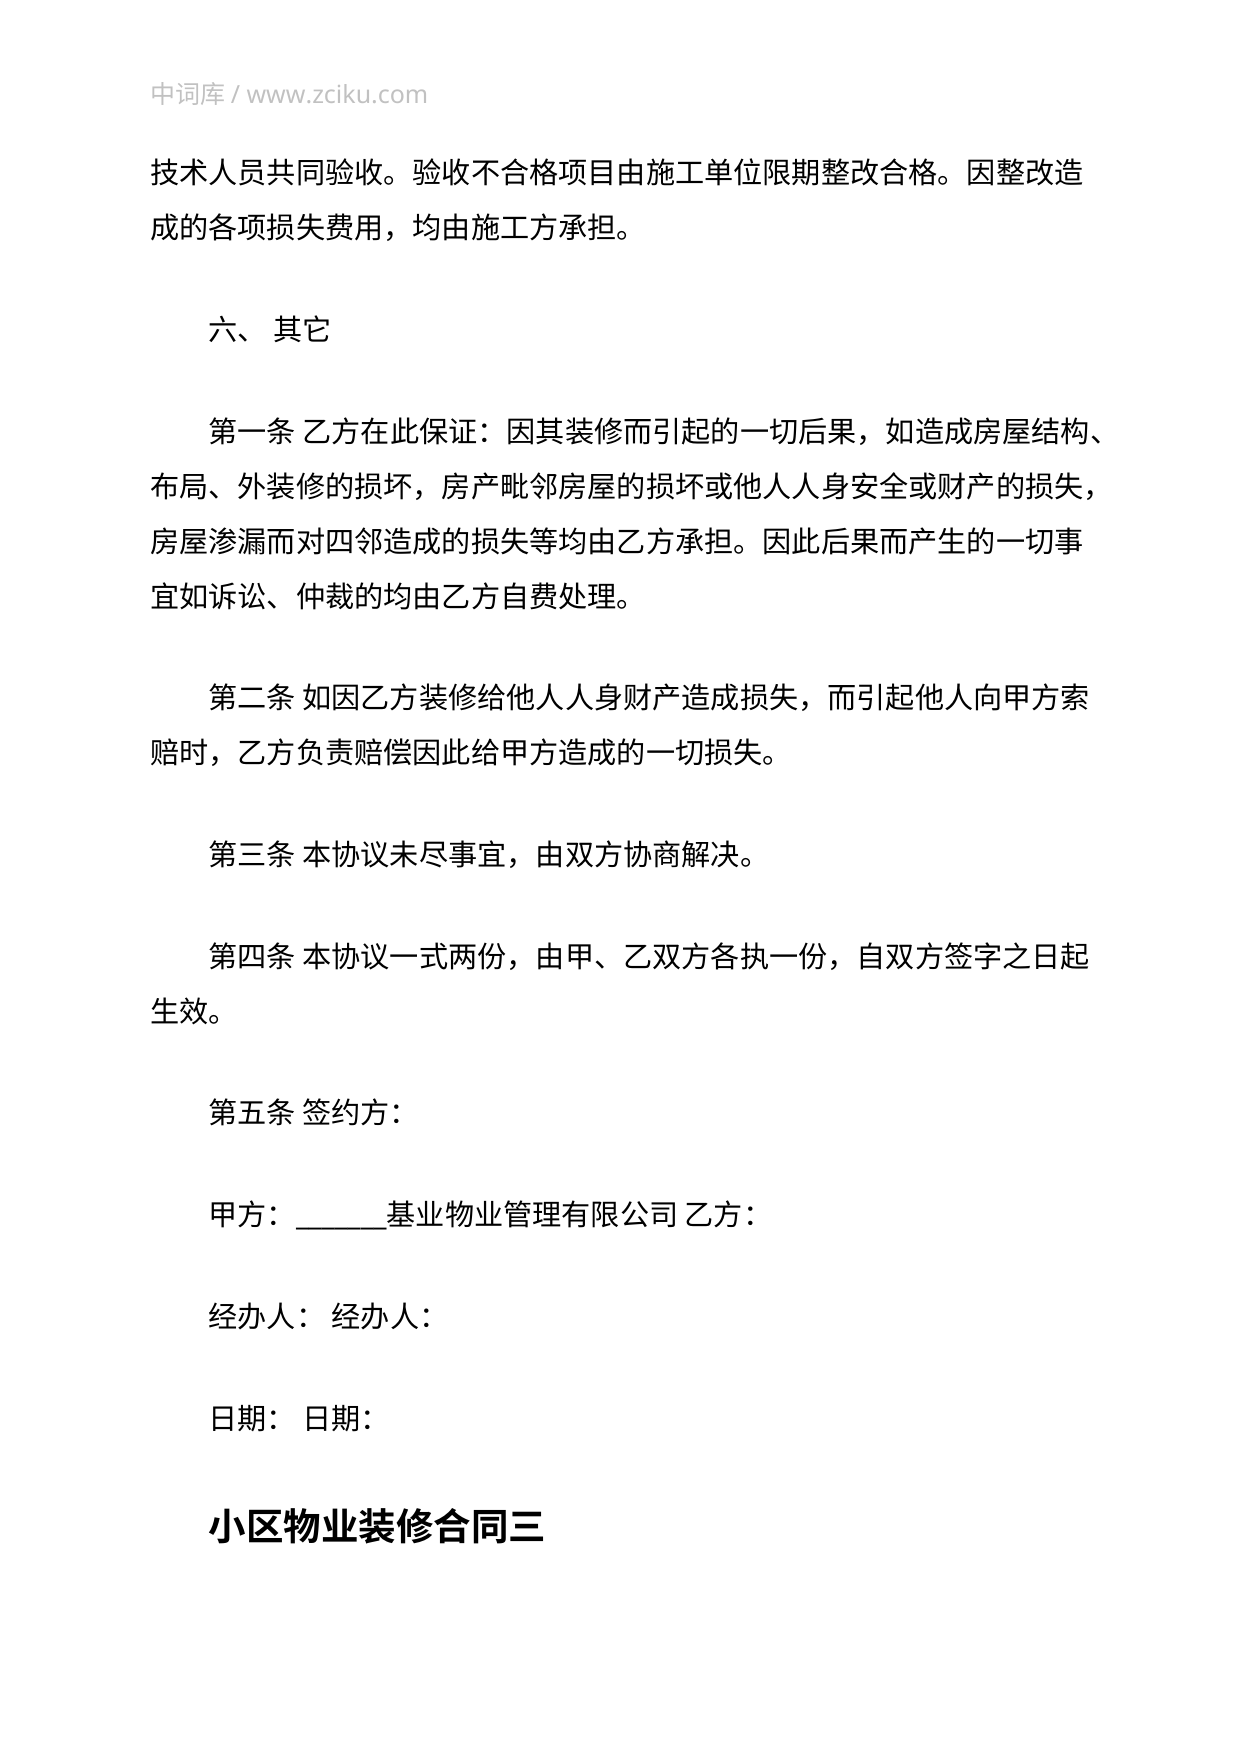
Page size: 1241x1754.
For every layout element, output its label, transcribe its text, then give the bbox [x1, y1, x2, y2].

text 甲方：_______基业物业管理有限公司 乙方： [150, 1192, 1090, 1234]
text 第二条 如因乙方装修给他人人身财产造成损失，而引起他人向甲方索赔时，乙方负责赔偿因此给甲方造成的一切损失。 [150, 675, 1090, 772]
text 小区物业装修合同三 [150, 1497, 1090, 1552]
text 第四条 本协议一式两份，由甲、乙双方各执一份，自双方签字之日起生效。 [150, 933, 1090, 1031]
text 第三条 本协议未尽事宜，由双方协商解决。 [150, 832, 1090, 874]
text 第一条 乙方在此保证：因其装修而引起的一切后果，如造成房屋结构、布局、外装修的损坏，房产毗邻房屋的损坏或他人人身安全或财产的损失，房屋渗漏而对四邻造成的损失等均由乙方承担。因此后果而产生的一切事宜如诉讼、仲裁的均由乙方自费处理。 [150, 408, 1090, 615]
text 第五条 签约方： [150, 1090, 1090, 1132]
text 六、 其它 [150, 307, 1090, 349]
text 经办人： 经办人： [150, 1294, 1090, 1336]
text 日期： 日期： [150, 1396, 1090, 1438]
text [150, 150, 1090, 247]
